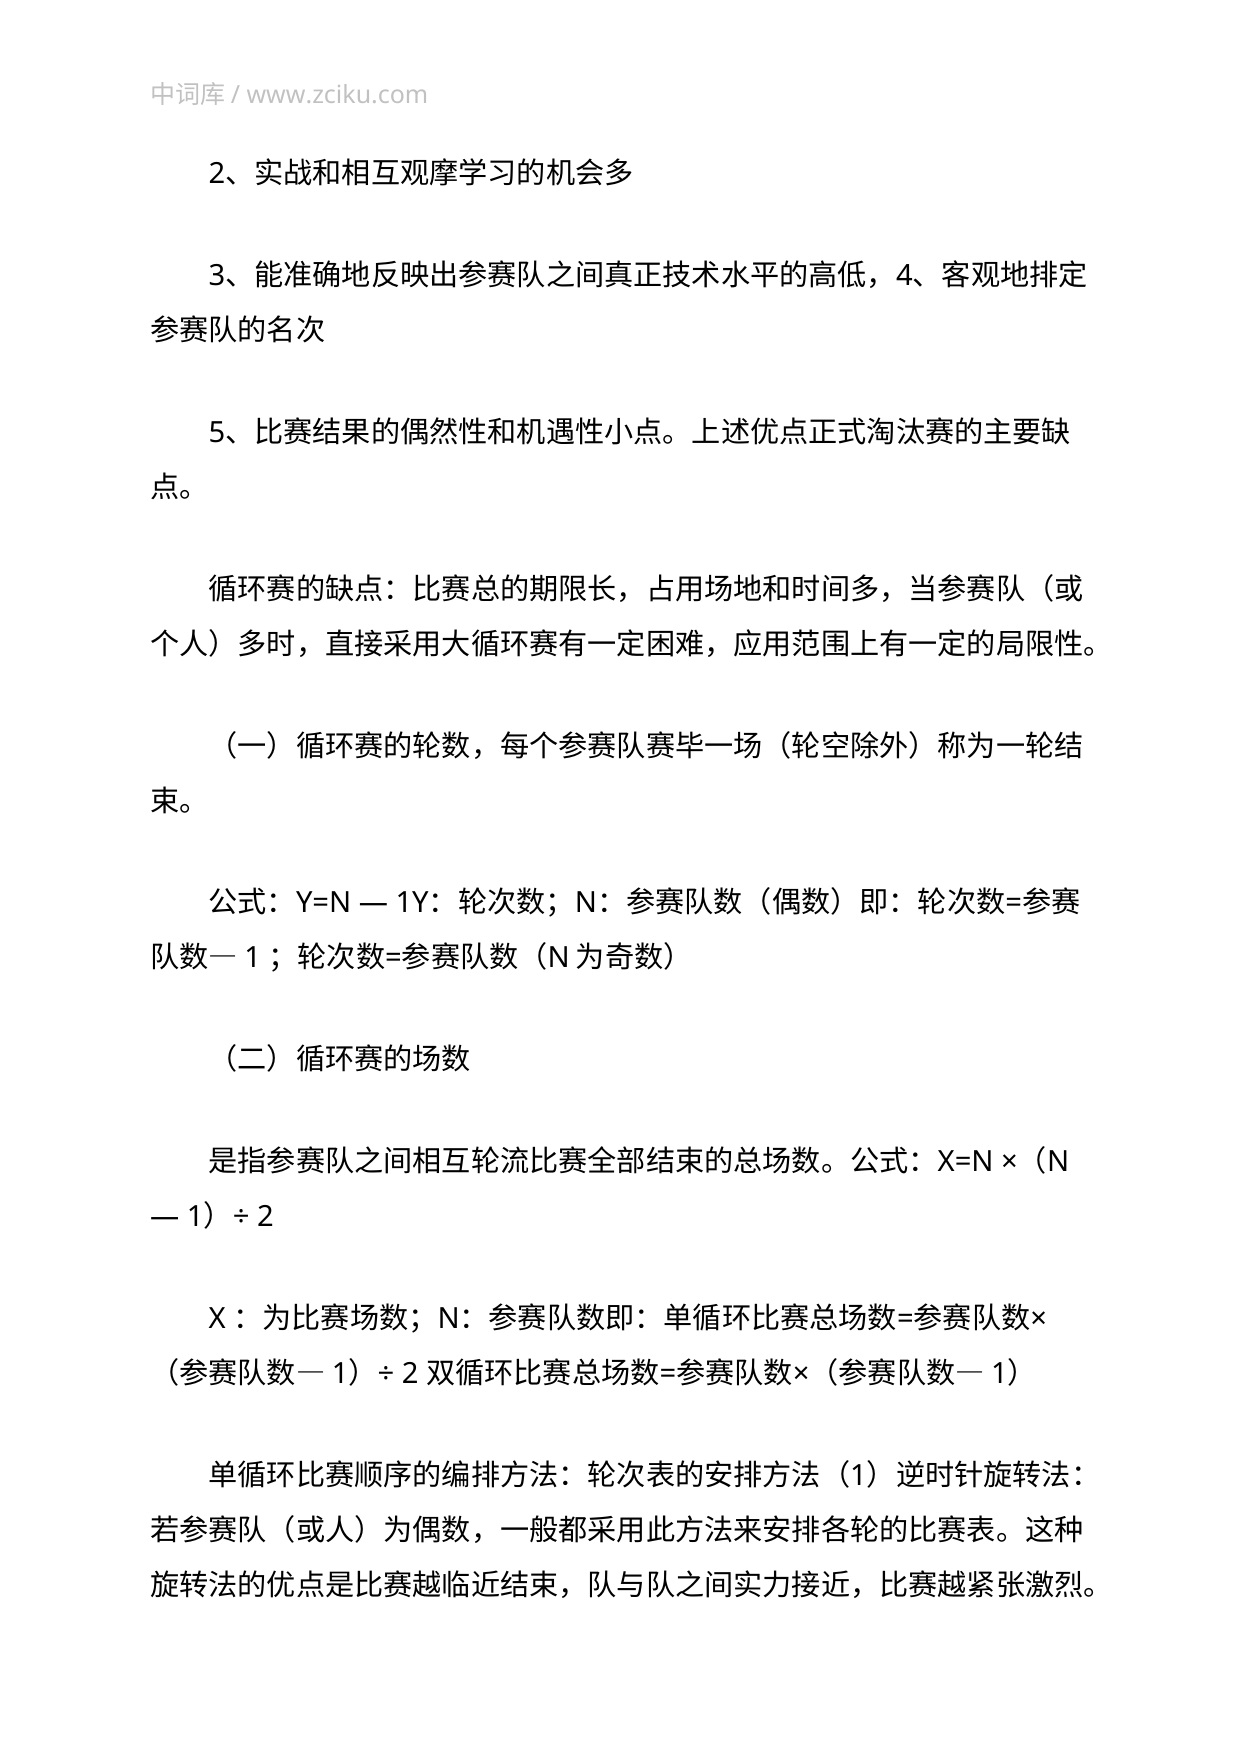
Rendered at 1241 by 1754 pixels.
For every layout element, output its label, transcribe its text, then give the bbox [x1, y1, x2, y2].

text 是指参赛队之间相互轮流比赛全部结束的总场数。公式：X=N ×（N — 1）÷ 2 [150, 1138, 1090, 1235]
text （二）循环赛的场数 [150, 1036, 1090, 1078]
text 3、能准确地反映出参赛队之间真正技术水平的高低，4、客观地排定参赛队的名次 [150, 252, 1090, 349]
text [150, 1452, 1090, 1604]
text 2、实战和相互观摩学习的机会多 [150, 150, 1090, 192]
text 循环赛的缺点：比赛总的期限长，占用场地和时间多，当参赛队（或个人）多时，直接采用大循环赛有一定困难，应用范围上有一定的局限性。 [150, 566, 1090, 663]
text X ：为比赛场数；N：参赛队数即：单循环比赛总场数=参赛队数×（参赛队数— 1）÷ 2 双循环比赛总场数=参赛队数×（参赛队数— 1） [150, 1294, 1090, 1392]
text 5、比赛结果的偶然性和机遇性小点。上述优点正式淘汰赛的主要缺点。 [150, 409, 1090, 506]
text （一）循环赛的轮数，每个参赛队赛毕一场（轮空除外）称为一轮结束。 [150, 722, 1090, 819]
text 公式：Y=N — 1Y：轮次数；N：参赛队数（偶数）即：轮次数=参赛队数— 1 ；轮次数=参赛队数（N为奇数） [150, 879, 1090, 976]
